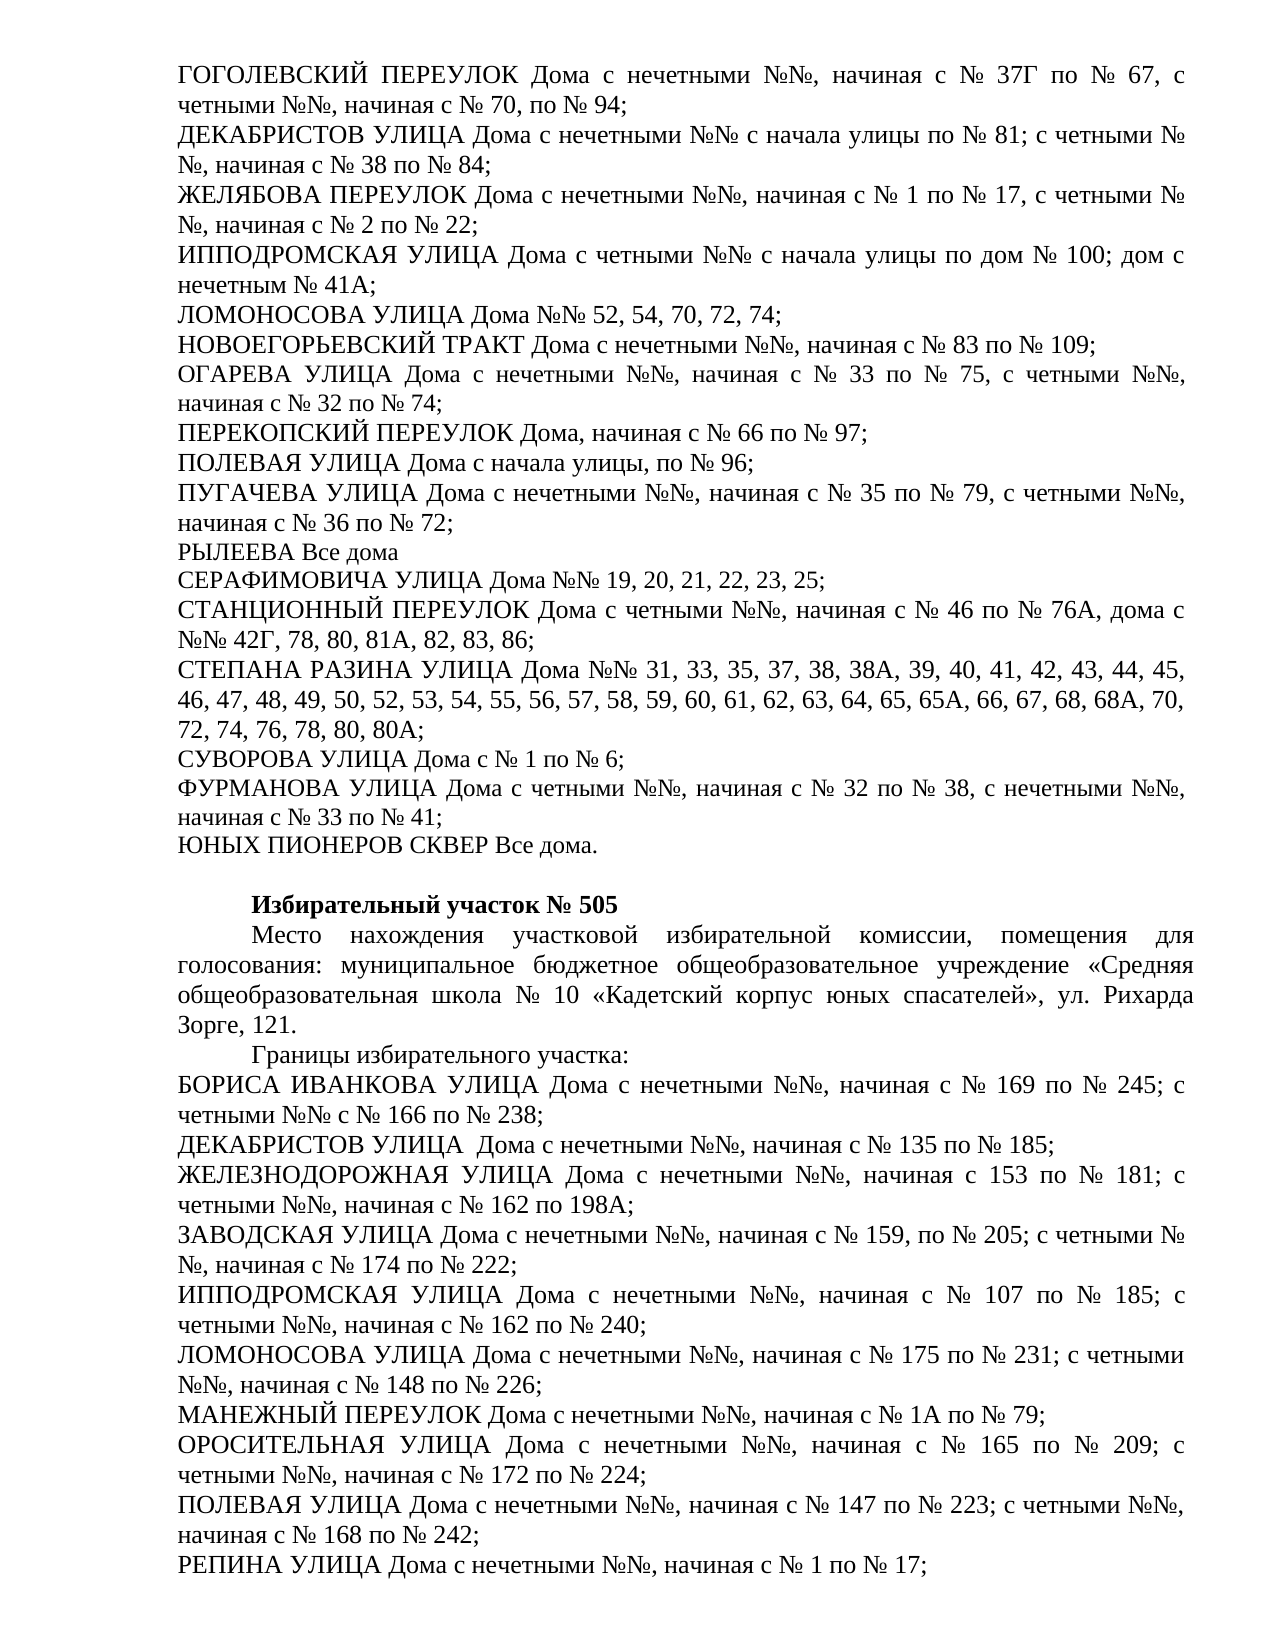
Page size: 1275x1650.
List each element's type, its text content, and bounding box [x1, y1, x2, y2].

text ЖЕЛЕЗНОДОРОЖНАЯ УЛИЦА Дома с нечетными №№, начиная с 153 по № 181; с четными №№, начиная с № 162 по 198А; [177, 1159, 1186, 1219]
subtitle ПУГАЧЕВА УЛИЦА Дома с нечетными №№, начиная с № 35 по № 79, с четными №№, начиная с № 36 по № 72; [177, 477, 1186, 537]
subtitle ЛОМОНОСОВА УЛИЦА Дома №№ 52, 54, 70, 72, 74; [177, 299, 1186, 329]
subtitle ПЕРЕКОПСКИЙ ПЕРЕУЛОК Дома, начиная с № 66 по № 97; [177, 417, 1186, 447]
text Границы избирательного участка: [177, 1039, 1195, 1069]
text Избирательный участок № 505 [177, 889, 1195, 919]
text ДЕКАБРИСТОВ УЛИЦА Дома с нечетными №№, начиная с № 135 по № 185; [177, 1129, 1186, 1159]
text МАНЕЖНЫЙ ПЕРЕУЛОК Дома с нечетными №№, начиная с № 1А по № 79; [177, 1399, 1186, 1429]
text ЮНЫХ ПИОНЕРОВ СКВЕР Все дома. [177, 830, 1186, 859]
text ИППОДРОМСКАЯ УЛИЦА Дома с нечетными №№, начиная с № 107 по № 185; с четными №№, начиная с № 162 по № 240; [177, 1279, 1186, 1339]
subtitle ПОЛЕВАЯ УЛИЦА Дома с начала улицы, по № 96; [177, 447, 1186, 477]
subtitle СТАНЦИОННЫЙ ПЕРЕУЛОК Дома с четными №№, начиная с № 46 по № 76А, дома с №№ 42Г, 78, 80, 81А, 82, 83, 86; [177, 594, 1186, 654]
text РЕПИНА УЛИЦА Дома с нечетными №№, начиная с № 1 по № 17; [177, 1549, 1186, 1579]
subtitle ГОГОЛЕВСКИЙ ПЕРЕУЛОК Дома с нечетными №№, начиная с № 37Г по № 67, с четными №№, начиная с № 70, по № 94; [177, 59, 1186, 119]
text РЫЛЕЕВА Все дома [177, 537, 1186, 565]
text ЗАВОДСКАЯ УЛИЦА Дома с нечетными №№, начиная с № 159, по № 205; с четными №№, начиная с № 174 по № 222; [177, 1219, 1186, 1279]
text ПОЛЕВАЯ УЛИЦА Дома с нечетными №№, начиная с № 147 по № 223; с четными №№, начиная с № 168 по № 242; [177, 1489, 1186, 1549]
text ЛОМОНОСОВА УЛИЦА Дома с нечетными №№, начиная с № 175 по № 231; с четными №№, начиная с № 148 по № 226; [177, 1339, 1186, 1399]
text СЕРАФИМОВИЧА УЛИЦА Дома №№ 19, 20, 21, 22, 23, 25; [177, 565, 1186, 594]
text ОРОСИТЕЛЬНАЯ УЛИЦА Дома с нечетными №№, начиная с № 165 по № 209; с четными №№, начиная с № 172 по № 224; [177, 1429, 1186, 1489]
text ЖЕЛЯБОВА ПЕРЕУЛОК Дома с нечетными №№, начиная с № 1 по № 17, с четными №№, начиная с № 2 по № 22; [177, 179, 1186, 239]
subtitle ИППОДРОМСКАЯ УЛИЦА Дома с четными №№ с начала улицы по дом № 100; дом с нечетным № 41А; [177, 239, 1186, 299]
subtitle СТЕПАНА РАЗИНА УЛИЦА Дома №№ 31, 33, 35, 37, 38, 38А, 39, 40, 41, 42, 43, 44, 45, 46, 47, 48, 49, 50, 52, 53, 54, 55, 56, 57, 58, 59, 60, 61, 62, 63, 64, 65, 65А, 66, 67, 68, 68А, 70, 72, 74, 76, 78, 80, 80А; [177, 654, 1186, 744]
text ОГАРЕВА УЛИЦА Дома с нечетными №№, начиная с № 33 по № 75, с четными №№, начиная с № 32 по № 74; [177, 359, 1186, 417]
text ФУРМАНОВА УЛИЦА Дома с четными №№, начиная с № 32 по № 38, с нечетными №№, начиная с № 33 по № 41; [177, 773, 1186, 830]
text Место нахождения участковой избирательной комиссии, помещения для голосования: муниципальное бюджетное общеобразовательное учреждение «Средняя общеобразовательная школа № 10 «Кадетский корпус юных спасателей», ул. Рихарда Зорге, 121. [177, 919, 1195, 1039]
text БОРИСА ИВАНКОВА УЛИЦА Дома с нечетными №№, начиная с № 169 по № 245; с четными №№ с № 166 по № 238; [177, 1069, 1186, 1129]
text СУВОРОВА УЛИЦА Дома с № 1 по № 6; [177, 744, 1186, 773]
subtitle НОВОЕГОРЬЕВСКИЙ ТРАКТ Дома с нечетными №№, начиная с № 83 по № 109; [177, 329, 1186, 359]
subtitle ДЕКАБРИСТОВ УЛИЦА Дома с нечетными №№ с начала улицы по № 81; с четными №№, начиная с № 38 по № 84; [177, 119, 1186, 179]
